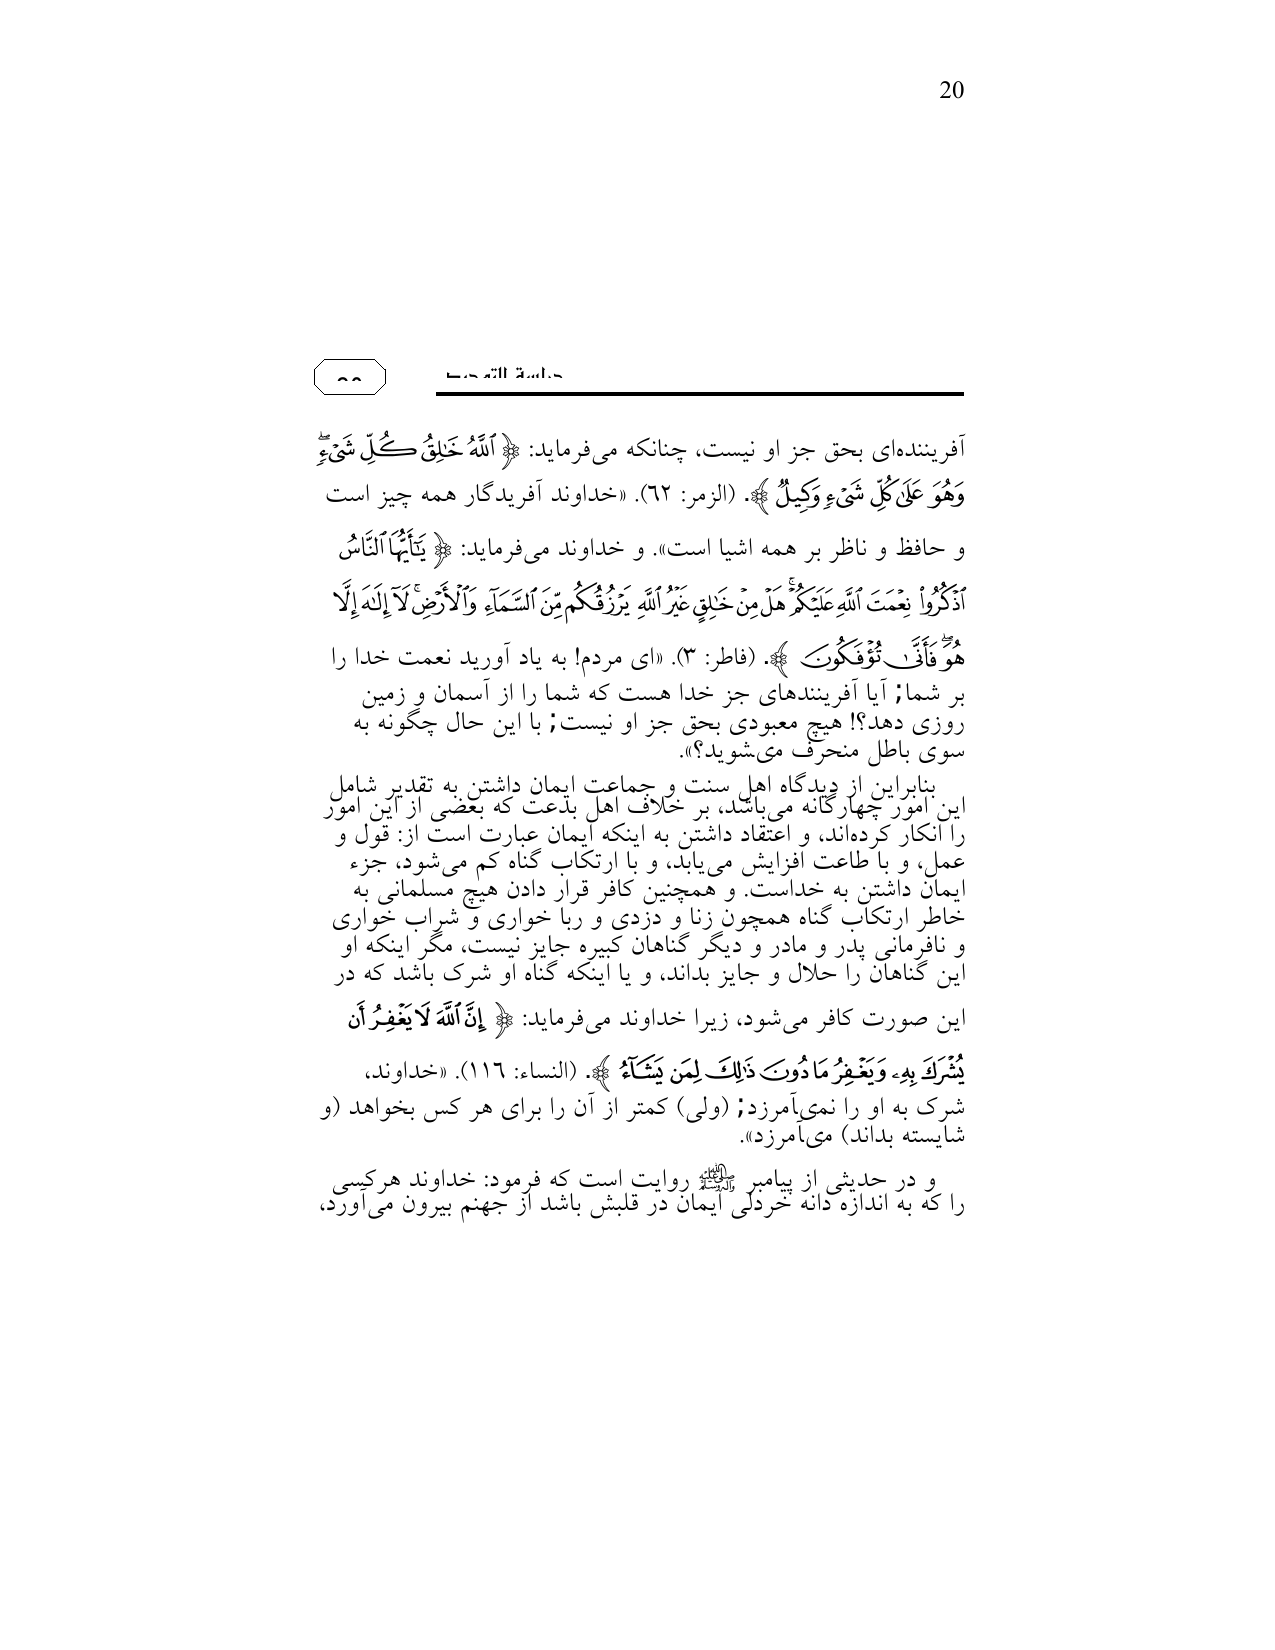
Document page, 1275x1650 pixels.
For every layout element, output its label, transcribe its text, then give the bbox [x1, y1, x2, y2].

text بنابراین از دیدگاه اهل سنت و جماعت ایمان داشتن به تقدیر شامل این امور چهارگانه می‌باشد، بر خلاف اهل بدعت که بعضی از این امور را انکار كرده‌اند، و اعتقاد داشتن به اینکه ایمان عبارت است از: قول و عمل، و با طاعت افزایش می‌يابد، و با ارتکاب گناه کم می‌شود، جزء ایمان داشتن به خداست. و همچنین کافر قرار دادن هیچ مسلمانی به خاطر ارتکاب گناه همچون زنا و دزدی و ربا خواری و شراب خواری و نافرمانی پدر و مادر و دیگر گناهان کبیره جایز نیست، مگر اینکه او این گناهان را حلال و جایز بداند، و یا اینکه گناه او شرک باشد که در این صورت کافر می‌شود، زیرا خداوند می‌فرمايد: ﮋ ﮄ ﮅ ﮆ ﮇ ﮈ ﮉ ﮊ ﮋ ﮌ ﮍ ﮎ ﮏ ﮐ ﮊ. (النساء: 116). «خداوند، شرك به او را نمى‏آمرزد; (ولى) كمتر از آن را براى هر كس بخواهد (و شايسته بداند) مى‏آمرزد». [311, 770, 964, 1154]
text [311, 413, 964, 770]
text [311, 1154, 964, 1222]
